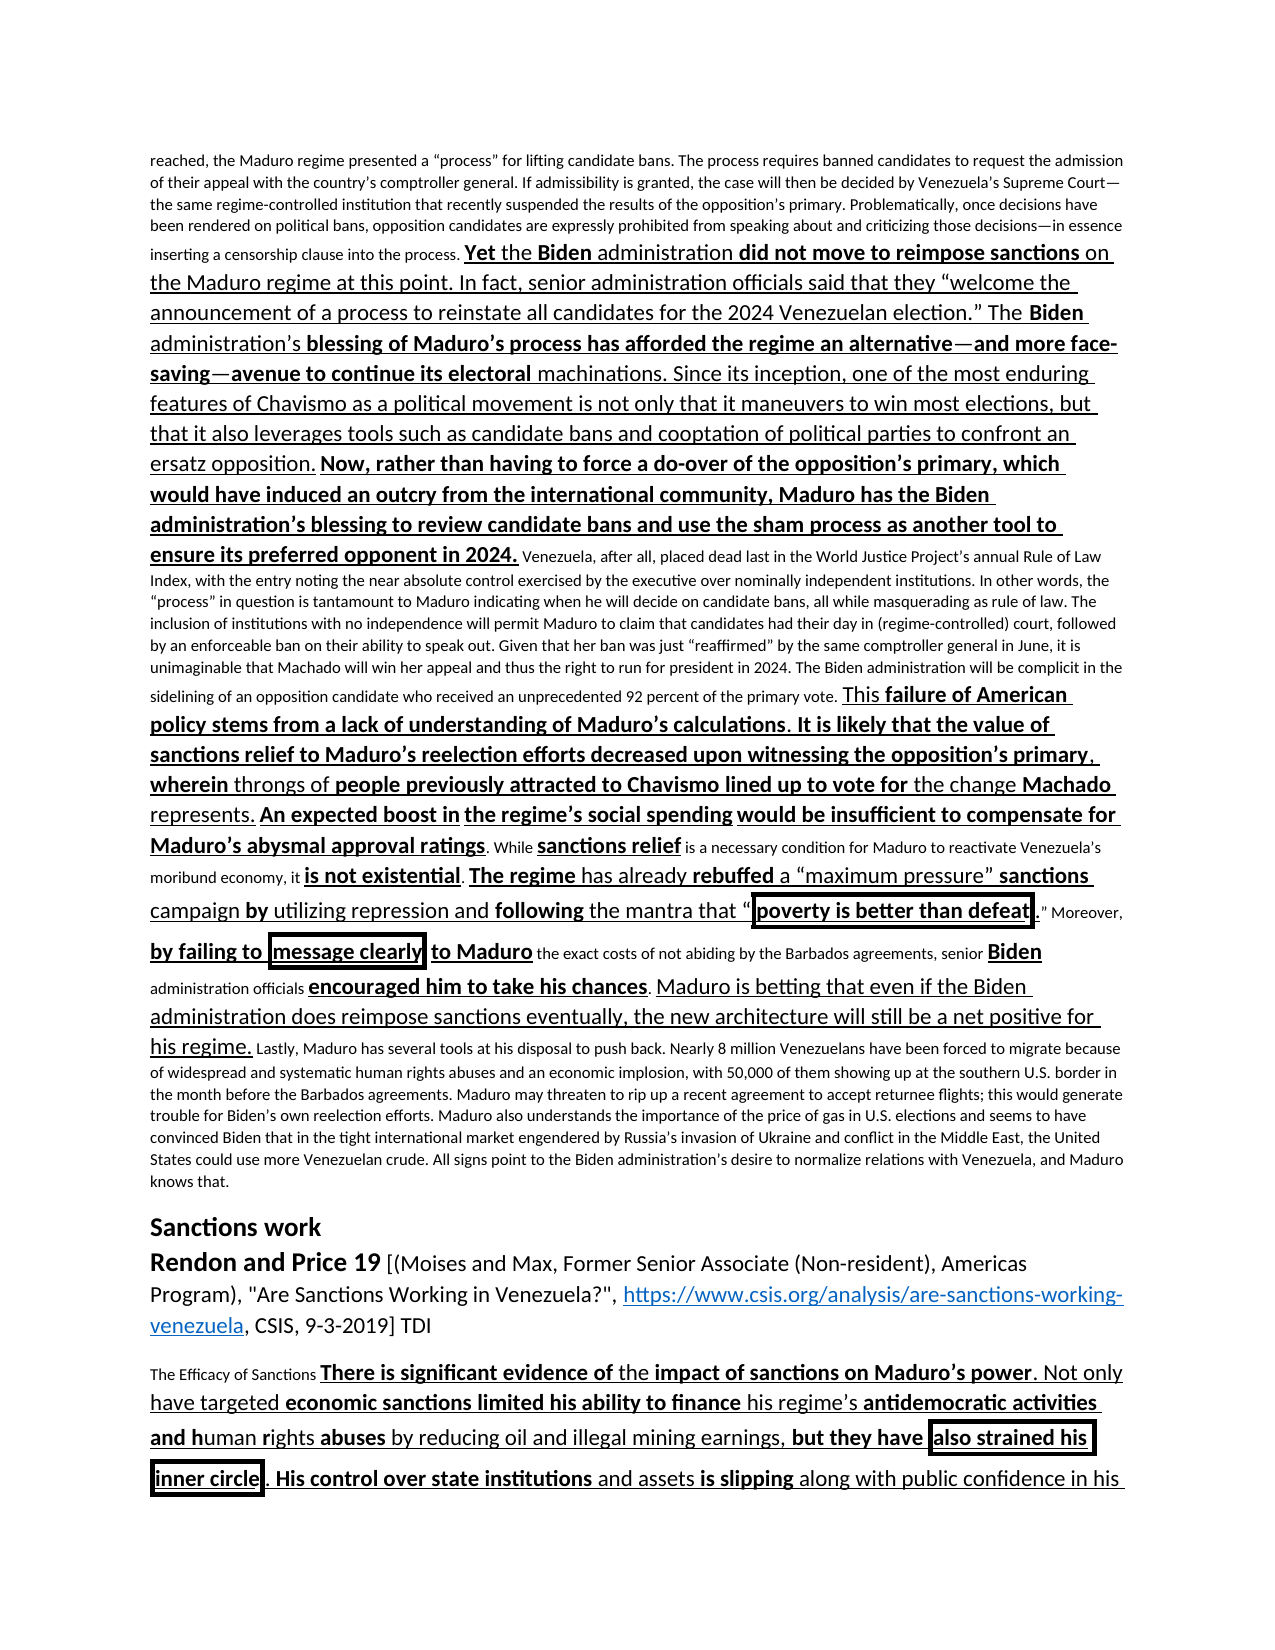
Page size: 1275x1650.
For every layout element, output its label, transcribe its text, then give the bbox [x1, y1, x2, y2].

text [150, 1358, 1125, 1488]
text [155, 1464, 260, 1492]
text Rendon and Price 19 [(Moises and Max, Former Senior Associate (Non-resident), Americas Program), "Are Sanctions Working in Venezuela?", https://www.csis.org/analysis/are-sanctions-working-venezuela, CSIS, 9-3-2019] TDI [150, 1245, 1125, 1339]
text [150, 150, 1125, 1192]
subtitle Sanctions work [150, 1210, 1125, 1243]
